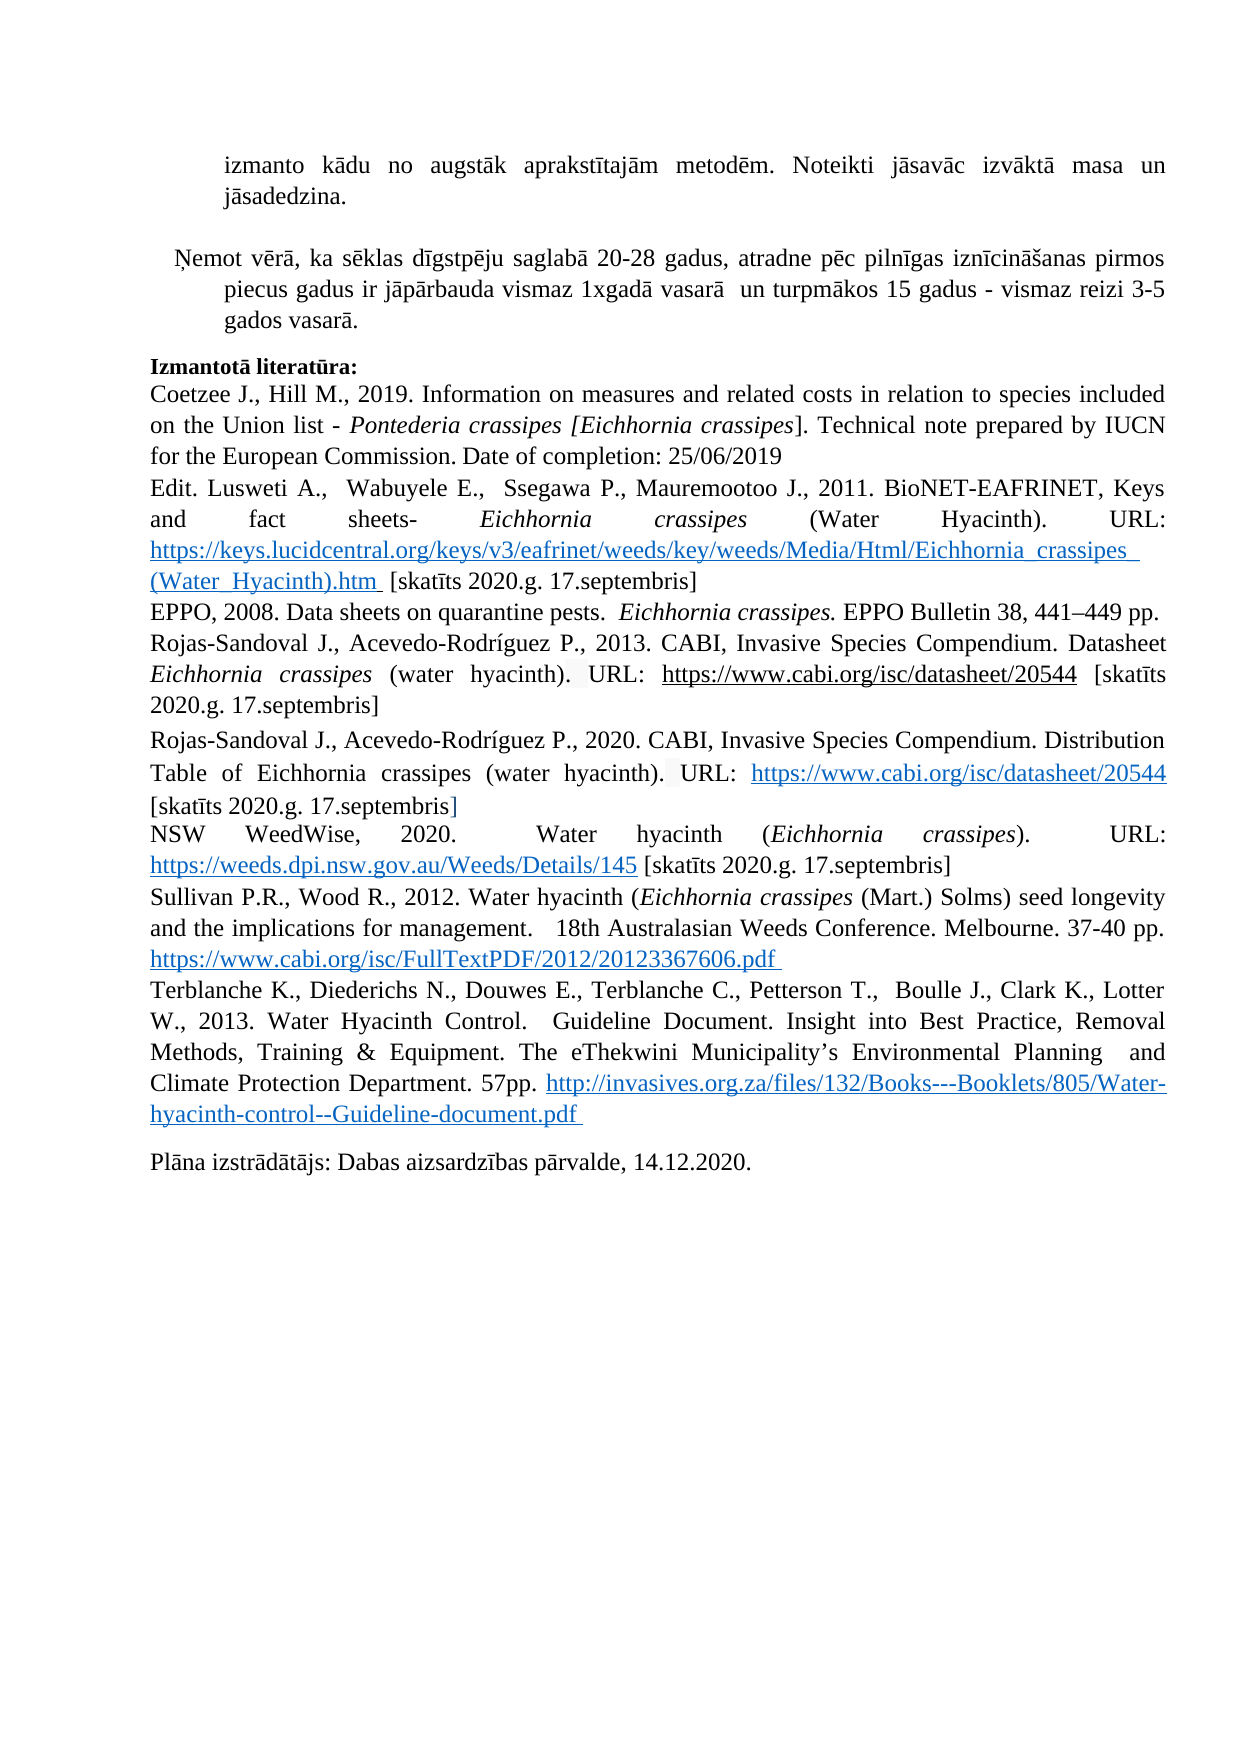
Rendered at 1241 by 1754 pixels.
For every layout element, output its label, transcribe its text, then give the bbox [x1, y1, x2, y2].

text Sullivan P.R., Wood R., 2012. Water hyacinth (Eichhornia crassipes (Mart.) Solms) seed longevity and the implications for management. 18th Australasian Weeds Conference. Melbourne. 37-40 pp. https://www.cabi.org/isc/FullTextPDF/2012/20123367606.pdf [150, 882, 1166, 972]
text Edit. Lusweti A., Wabuyele E., Ssegawa P., Mauremootoo J., 2011. BioNET-EAFRINET, Keys and fact sheets- Eichhornia crassipes (Water Hyacinth). URL: https://keys.lucidcentral.org/keys/v3/eafrinet/weeds/key/weeds/Media/Html/Eichhornia_crassipes_ (Water_Hyacinth).htm [skatīts 2020.g. 17.septembris] [150, 473, 1166, 594]
text Coetzee J., Hill M., 2019. Information on measures and related costs in relation to species included on the Union list - Pontederia crassipes [Eichhornia crassipes]. Technical note prepared by IUCN for the European Commission. Date of completion: 25/06/2019 [150, 379, 1166, 470]
list Ņemot vērā, ka sēklas dīgstpēju saglabā 20-28 gadus, atradne pēc pilnīgas iznīcināšanas pirmos piecus gadus ir jāpārbauda vismaz 1xgadā vasarā un turpmākos 15 gadus - vismaz reizi 3-5 gados vasarā. [174, 243, 1166, 334]
text EPPO, 2008. Data sheets on quarantine pests. Eichhornia crassipes. EPPO Bulletin 38, 441–449 pp. [150, 597, 1166, 626]
text Plāna izstrādātājs: Dabas aizsardzības pārvalde, 14.12.2020. [150, 1147, 1166, 1175]
text Rojas-Sandoval J., Acevedo-Rodríguez P., 2013. CABI, Invasive Species Compendium. Datasheet Eichhornia crassipes (water hyacinth). URL: https://www.cabi.org/isc/datasheet/20544 [skatīts 2020.g. 17.septembris] [150, 628, 1166, 719]
subtitle Rojas-Sandoval J., Acevedo-Rodríguez P., 2020. CABI, Invasive Species Compendium. Distribution Table of Eichhornia crassipes (water hyacinth). URL: https://www.cabi.org/isc/datasheet/20544 [skatīts 2020.g. 17.septembris] [150, 721, 1166, 819]
text Terblanche K., Diederichs N., Douwes E., Terblanche C., Petterson T., Boulle J., Clark K., Lotter W., 2013. Water Hyacinth Control. Guideline Document. Insight into Best Practice, Removal Methods, Training & Equipment. The eThekwini Municipality’s Environmental Planning and Climate Protection Department. 57pp. http://invasives.org.za/files/132/Books---Booklets/805/Water-hyacinth-control--Guideline-document.pdf [150, 975, 1166, 1128]
text NSW WeedWise, 2020. Water hyacinth (Eichhornia crassipes). URL: https://weeds.dpi.nsw.gov.au/Weeds/Details/145 [skatīts 2020.g. 17.septembris] [150, 819, 1166, 879]
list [174, 150, 1166, 210]
subtitle Izmantotā literatūra: [150, 353, 1166, 379]
